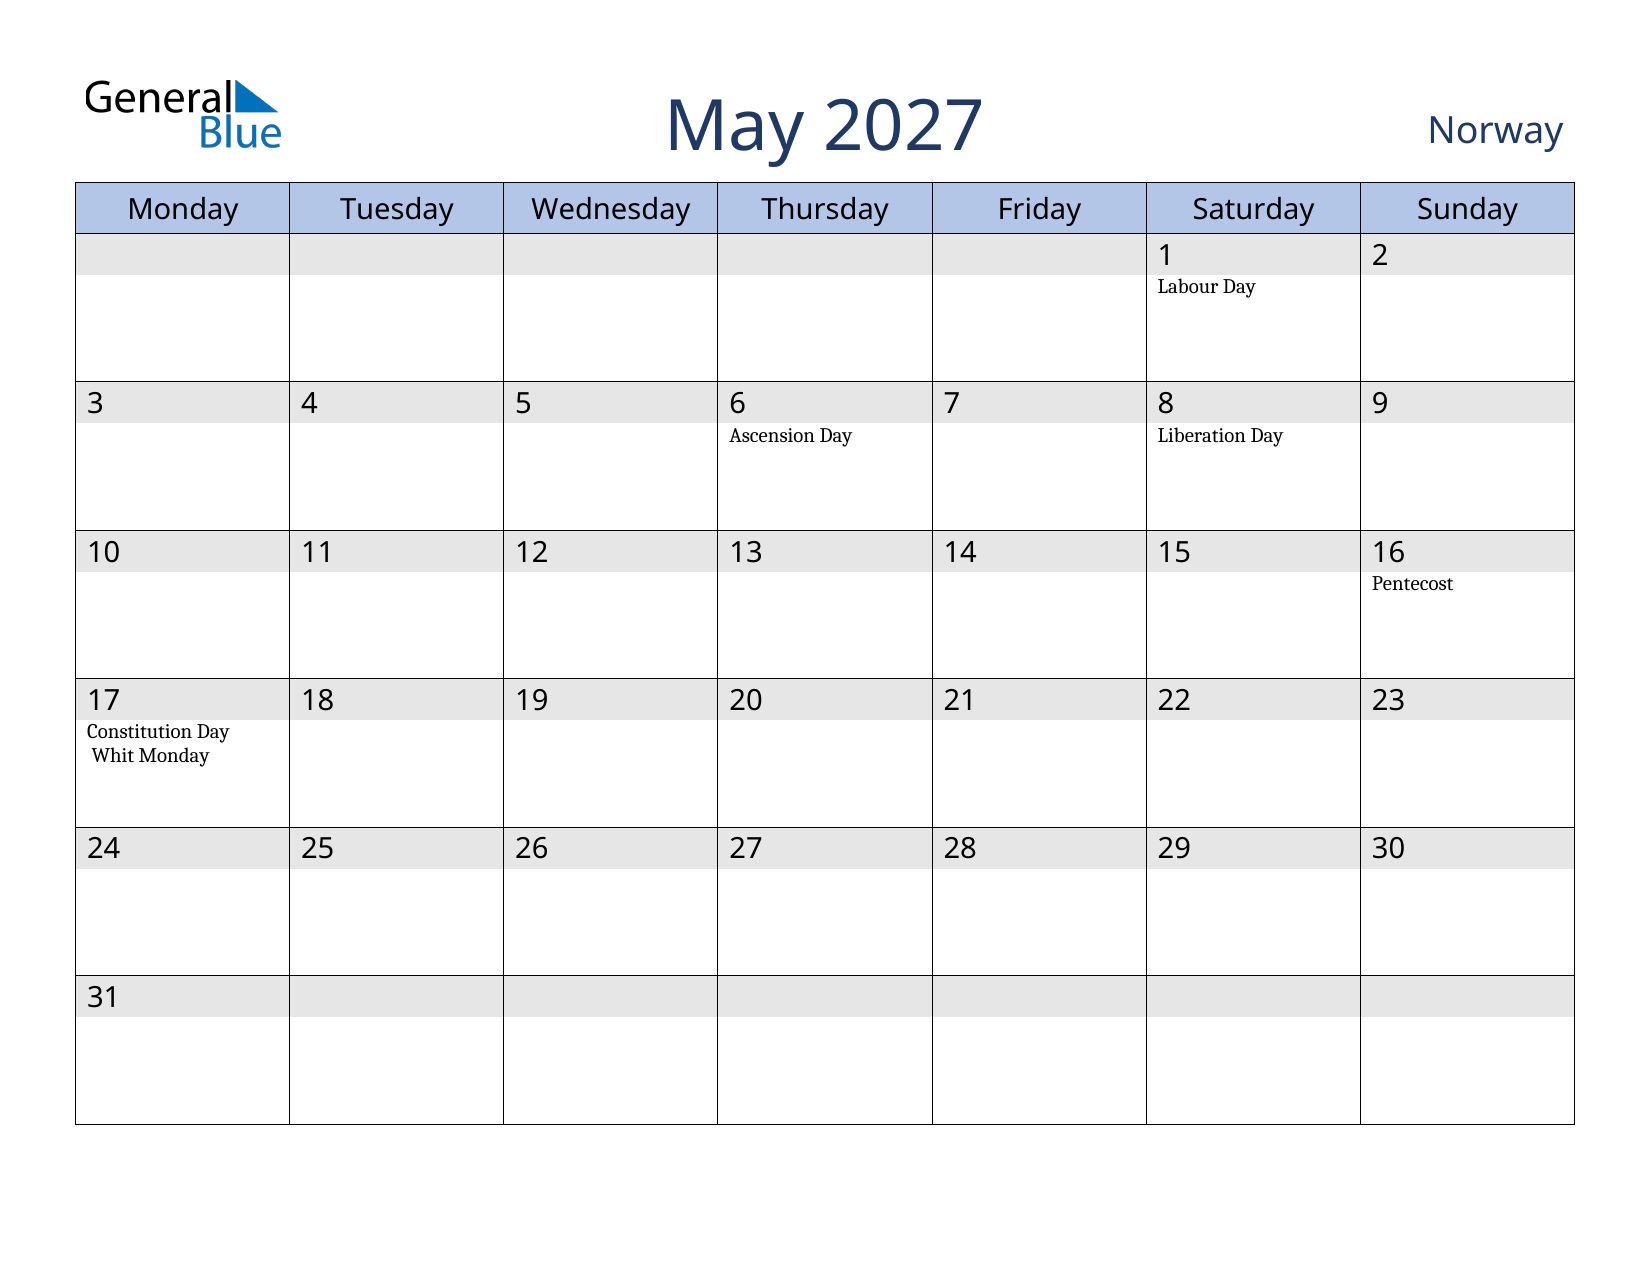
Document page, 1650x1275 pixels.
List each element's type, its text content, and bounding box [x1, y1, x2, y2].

table_cell Ascension Day [718, 423, 932, 530]
table_cell 9 [1361, 382, 1574, 423]
table_cell [290, 1017, 503, 1123]
table_cell [718, 1017, 932, 1123]
table_cell [290, 720, 503, 827]
table_cell Friday [933, 183, 1146, 233]
table_cell [933, 869, 1146, 975]
table_cell [933, 720, 1146, 827]
table_cell 29 [1147, 828, 1360, 869]
table_cell 2 [1361, 234, 1574, 275]
table_cell [290, 869, 503, 975]
table_cell [76, 1017, 289, 1123]
table_cell 23 [1361, 679, 1574, 720]
table_cell [1361, 720, 1574, 827]
table_cell [1147, 869, 1360, 975]
table_cell [504, 976, 717, 1017]
table_cell [76, 869, 289, 975]
table_cell [290, 423, 503, 530]
table_cell 17 [76, 679, 289, 720]
table_cell Sunday [1361, 183, 1574, 233]
picture [86, 80, 281, 148]
table_cell [718, 976, 932, 1017]
table_cell [290, 275, 503, 381]
table_cell Monday [76, 183, 289, 233]
table_cell [1147, 720, 1360, 827]
table_cell [504, 572, 717, 678]
table_cell [76, 572, 289, 678]
table_cell 3 [76, 382, 289, 423]
table_cell [504, 275, 717, 381]
table_cell 13 [718, 531, 932, 572]
table_cell Constitution Day Whit Monday [76, 720, 289, 827]
table_cell [718, 720, 932, 827]
table_cell Thursday [718, 183, 932, 233]
table_cell [504, 234, 717, 275]
table_cell 5 [504, 382, 717, 423]
table_cell [718, 869, 932, 975]
table_cell [1361, 423, 1574, 530]
table_cell [76, 423, 289, 530]
table_cell 16 [1361, 531, 1574, 572]
table_cell [933, 234, 1146, 275]
table_cell 25 [290, 828, 503, 869]
table_header [76, 75, 503, 182]
table_cell 15 [1147, 531, 1360, 572]
table_cell [933, 423, 1146, 530]
table_cell [504, 1017, 717, 1123]
table_cell [504, 720, 717, 827]
table_cell [933, 572, 1146, 678]
table_cell 28 [933, 828, 1146, 869]
table_header Norway [1146, 75, 1574, 182]
table_cell [718, 275, 932, 381]
table_cell [933, 976, 1146, 1017]
table_cell [1361, 275, 1574, 381]
table_cell 12 [504, 531, 717, 572]
table_cell [1147, 976, 1360, 1017]
table_cell 26 [504, 828, 717, 869]
table_cell Labour Day [1147, 275, 1360, 381]
table_cell 11 [290, 531, 503, 572]
table_cell Wednesday [504, 183, 717, 233]
table_cell [290, 234, 503, 275]
table_cell [1361, 976, 1574, 1017]
table_cell 24 [76, 828, 289, 869]
table_cell Pentecost [1361, 572, 1574, 678]
table_cell [718, 234, 932, 275]
table_cell 14 [933, 531, 1146, 572]
table_cell [933, 275, 1146, 381]
table_cell [76, 234, 289, 275]
table_cell 22 [1147, 679, 1360, 720]
table_cell 1 [1147, 234, 1360, 275]
table_cell 7 [933, 382, 1146, 423]
table_cell Liberation Day [1147, 423, 1360, 530]
table_cell Tuesday [290, 183, 503, 233]
table_cell 8 [1147, 382, 1360, 423]
table_cell [1147, 1017, 1360, 1123]
table_cell [290, 572, 503, 678]
table_cell 31 [76, 976, 289, 1017]
table_cell [1361, 1017, 1574, 1123]
table_cell 21 [933, 679, 1146, 720]
table_cell 30 [1361, 828, 1574, 869]
table_cell [290, 976, 503, 1017]
table_cell [504, 869, 717, 975]
table_cell [1147, 572, 1360, 678]
table_header May 2027 [504, 75, 1146, 182]
table_cell [718, 572, 932, 678]
table_cell [1361, 869, 1574, 975]
table_cell 20 [718, 679, 932, 720]
table_cell 4 [290, 382, 503, 423]
table_cell [504, 423, 717, 530]
table_cell [76, 275, 289, 381]
table_cell 10 [76, 531, 289, 572]
table_cell 18 [290, 679, 503, 720]
table_cell Saturday [1147, 183, 1360, 233]
table_cell [933, 1017, 1146, 1123]
table_cell 19 [504, 679, 717, 720]
table_cell 6 [718, 382, 932, 423]
table_cell 27 [718, 828, 932, 869]
